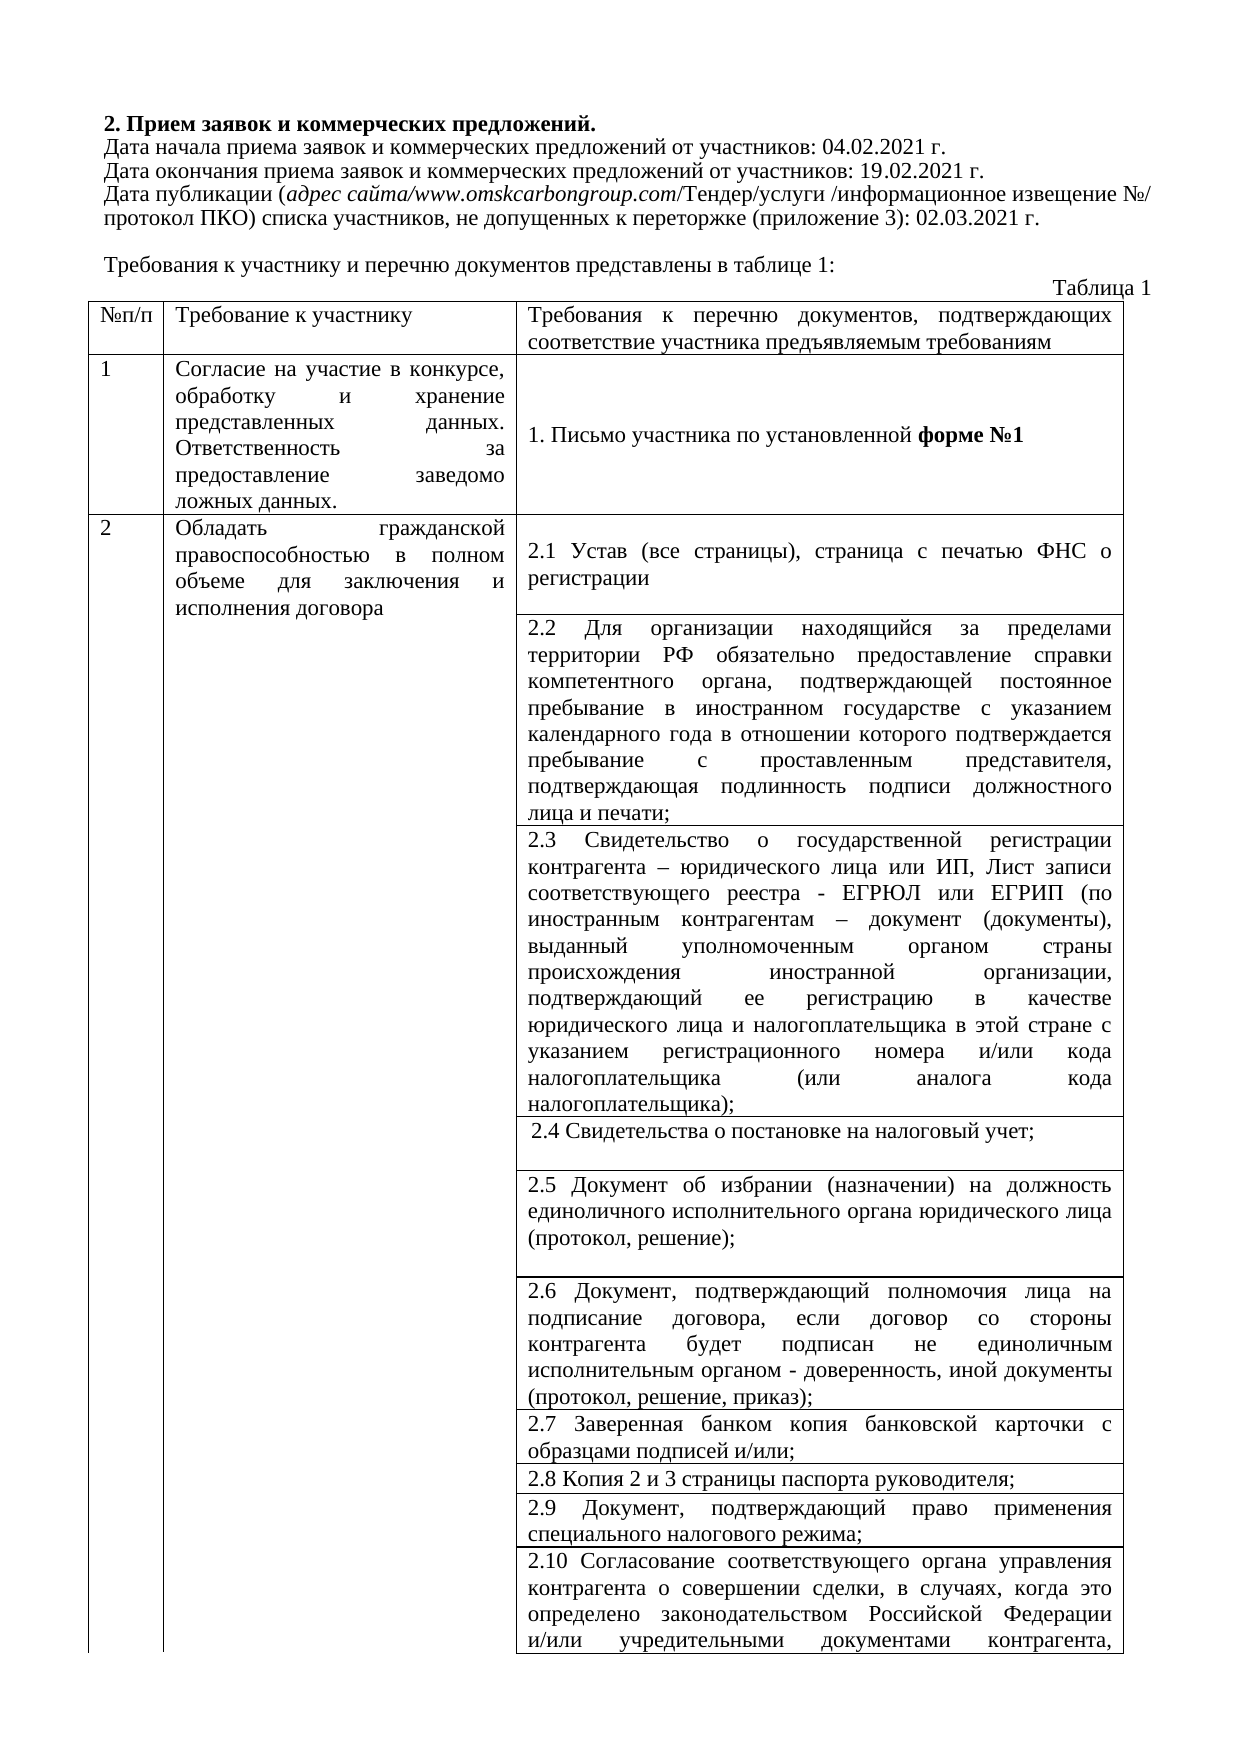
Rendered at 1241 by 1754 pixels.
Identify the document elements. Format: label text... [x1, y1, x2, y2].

table_header Требование к участнику [164, 302, 516, 354]
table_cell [517, 1548, 1123, 1653]
table_header №п/п [89, 302, 163, 354]
text Дата начала приема заявок и коммерческих предложений от участников: 04.02.2021 г. [103, 136, 1152, 159]
table_cell 2.6 Документ, подтверждающий полномочия лица на подписание договора, если договор со стороны контрагента будет подписан не единоличным исполнительным органом - доверенность, иной документы (протокол, решение, приказ); [517, 1278, 1123, 1409]
table_cell 2 [89, 515, 164, 1653]
table_cell 1. Письмо участника по установленной форме №1 [517, 355, 1123, 513]
text Требования к участнику и перечню документов представлены в таблице 1: [103, 253, 1152, 277]
table_cell 2.4 Свидетельства о постановке на налоговый учет; [517, 1117, 1123, 1170]
table_cell Обладать гражданской правоспособностью в полном объеме для заключения и исполнения договора [164, 515, 516, 1653]
table_cell Согласие на участие в конкурсе, обработку и хранение представленных данных. Ответственность за предоставление заведомо ложных данных. [164, 355, 516, 513]
text Дата окончания приема заявок и коммерческих предложений от участников: 19.02.2021 г. [103, 159, 1152, 183]
table_cell 2.7 Заверенная банком копия банковской карточки с образцами подписей и/или; [517, 1410, 1123, 1463]
text Дата публикации (адрес сайта/www.omskcarbongroup.com/Тендер/услуги /информационное извещение №/ протокол ПКО) списка участников, не допущенных к переторжке (приложение 3): 02.03.2021 г. [103, 183, 1152, 230]
table_cell 2.9 Документ, подтверждающий право применения специального налогового режима; [517, 1494, 1123, 1546]
table_cell 2.8 Копия 2 и 3 страницы паспорта руководителя; [517, 1464, 1123, 1493]
text 2. Прием заявок и коммерческих предложений. [103, 112, 1152, 136]
table_header Требования к перечню документов, подтверждающих соответствие участника предъявляемым требованиям [517, 302, 1123, 354]
table_cell 1 [89, 355, 163, 513]
text Таблица 1 [89, 277, 1152, 301]
table_cell 2.1 Устав (все страницы), страница с печатью ФНС о регистрации [517, 515, 1123, 613]
table_cell 2.2 Для организации находящийся за пределами территории РФ обязательно предоставление справки компетентного органа, подтверждающей постоянное пребывание в иностранном государстве с указанием календарного года в отношении которого подтверждается пребывание с проставленным представителя, подтверждающая подлинность подписи должностного лица и печати; [517, 615, 1123, 825]
table_cell 2.5 Документ об избрании (назначении) на должность единоличного исполнительного органа юридического лица (протокол, решение); [517, 1171, 1123, 1276]
table_cell 2.3 Свидетельство о государственной регистрации контрагента – юридического лица или ИП, Лист записи соответствующего реестра - ЕГРЮЛ или ЕГРИП (по иностранным контрагентам – документ (документы), выданный уполномоченным органом страны происхождения иностранной организации, подтверждающий ее регистрацию в качестве юридического лица и налогоплательщика в этой стране с указанием регистрационного номера и/или кода налогоплательщика (или аналога кода налогоплательщика); [517, 826, 1123, 1116]
